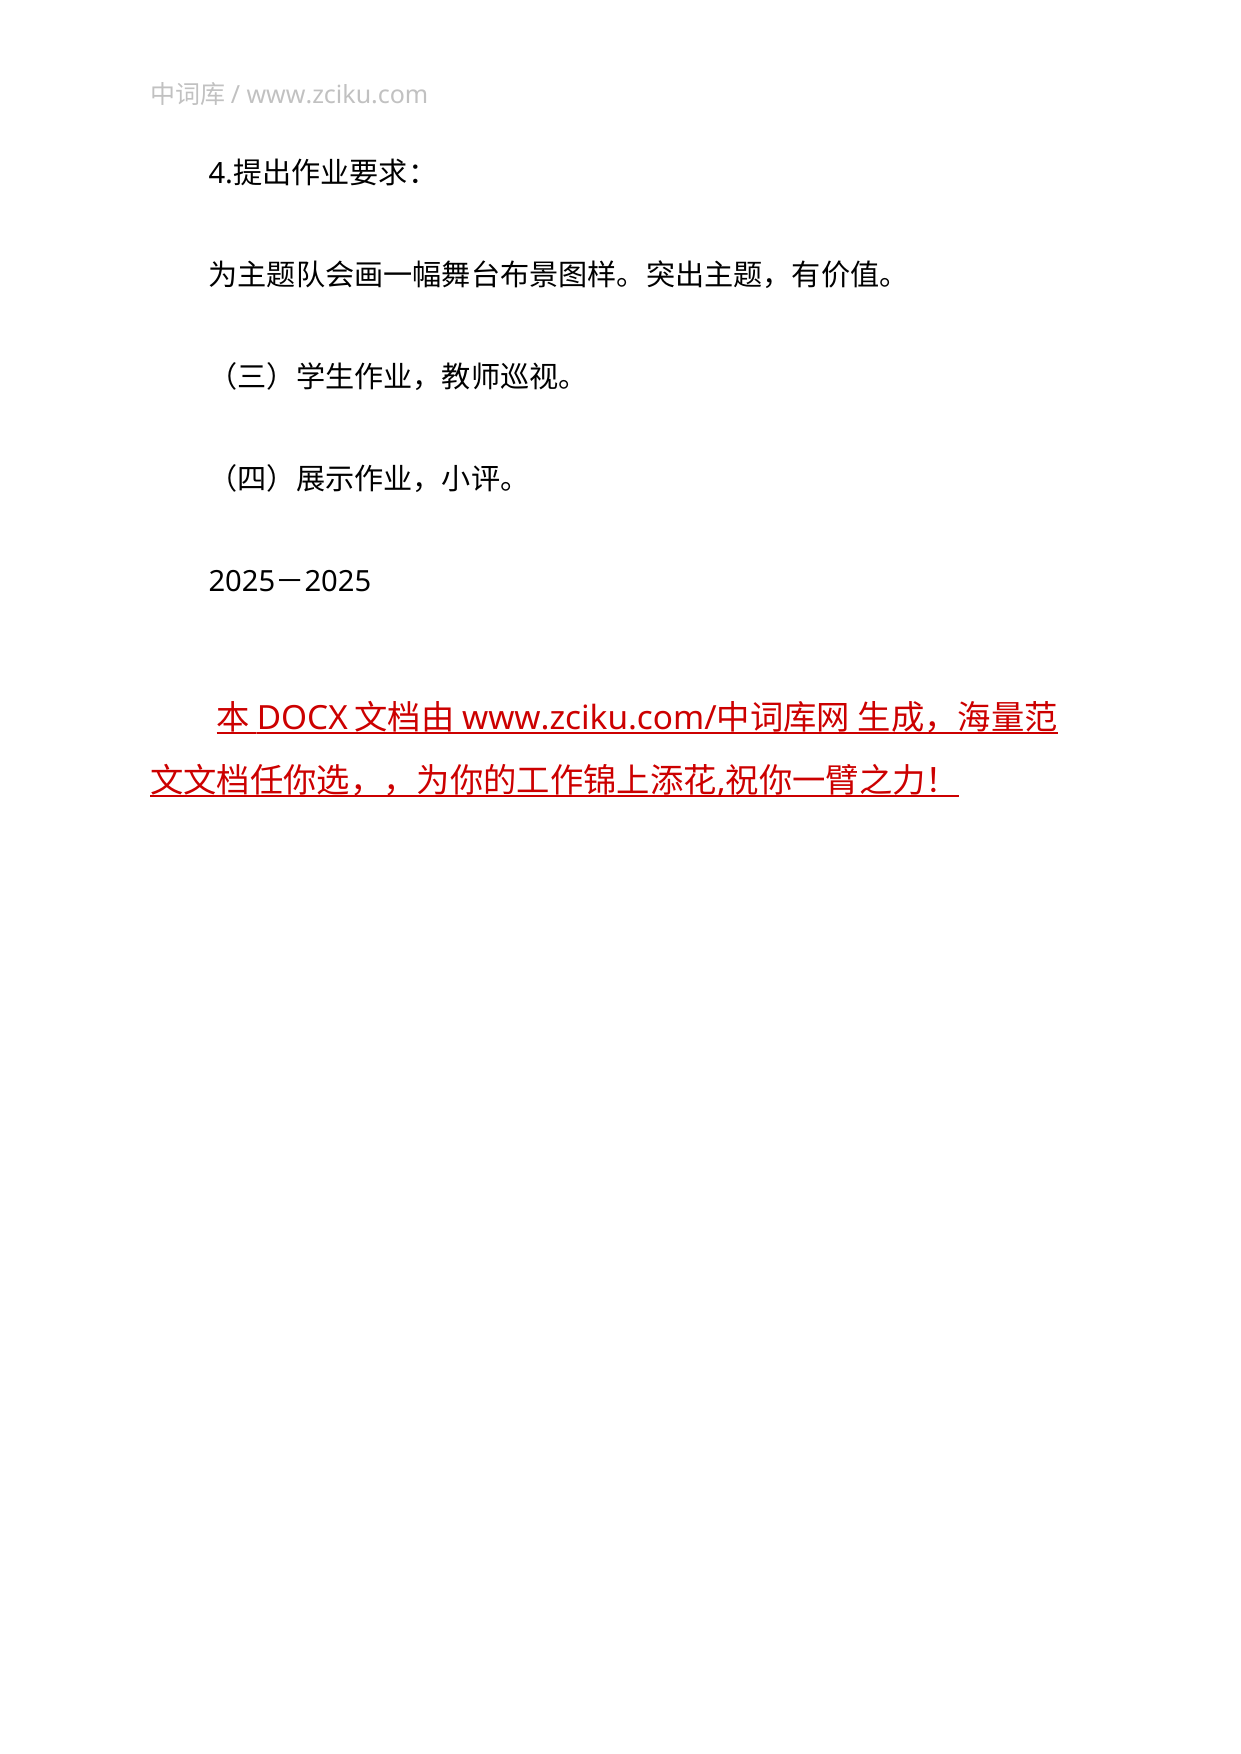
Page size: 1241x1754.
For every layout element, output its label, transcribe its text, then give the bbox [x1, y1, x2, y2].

text 2025－2025 [150, 557, 1090, 600]
text 本DOCX文档由 www.zciku.com/中词库网 生成，海量范文文档任你选，，为你的工作锦上添花,祝你一臂之力！ [150, 691, 1090, 802]
text （三）学生作业，教师巡视。 [150, 354, 1090, 396]
text 为主题队会画一幅舞台布景图样。突出主题，有价值。 [150, 252, 1090, 294]
text （四）展示作业，小评。 [150, 456, 1090, 498]
text 4.提出作业要求： [150, 150, 1090, 192]
